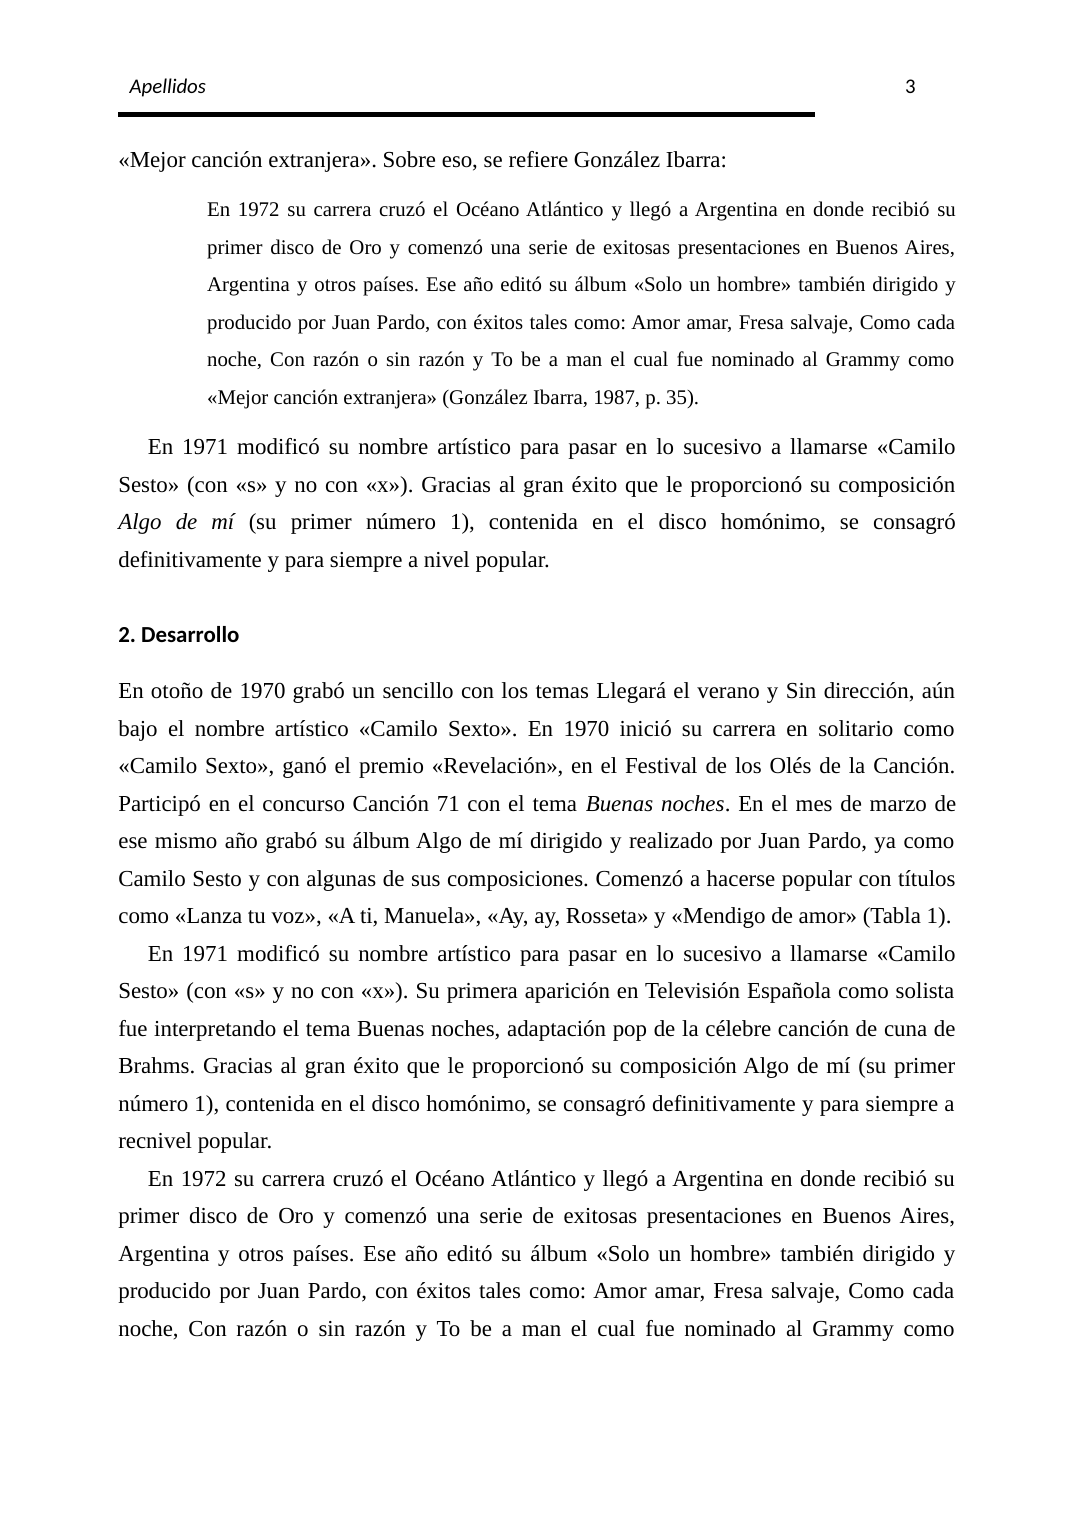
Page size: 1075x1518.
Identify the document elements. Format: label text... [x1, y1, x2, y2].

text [118, 140, 957, 178]
text En otoño de 1970 grabó un sencillo con los temas Llegará el verano y Sin dirección, aún bajo el nombre artístico «Camilo Sexto». En 1970 inició su carrera en solitario como «Camilo Sexto», ganó el premio «Revelación», en el Festival de los Olés de la Canción. Participó en el concurso Canción 71 con el tema Buenas noches. En el mes de marzo de ese mismo año grabó su álbum Algo de mí dirigido y realizado por Juan Pardo, ya como Camilo Sesto y con algunas de sus composiciones. Comenzó a hacerse popular con títulos como «Lanza tu voz», «A ti, Manuela», «Ay, ay, Rosseta» y «Mendigo de amor» (Tabla 1). [118, 672, 957, 934]
text 2. Desarrollo [118, 615, 957, 653]
text En 1971 modificó su nombre artístico para pasar en lo sucesivo a llamarse «Camilo Sesto» (con «s» y no con «x»). Su primera aparición en Televisión Española como solista fue interpretando el tema Buenas noches, adaptación pop de la célebre canción de cuna de Brahms. Gracias al gran éxito que le proporcionó su composición Algo de mí (su primer número 1), contenida en el disco homónimo, se consagró definitivamente y para siempre a recnivel popular. [118, 934, 957, 1159]
text En 1972 su carrera cruzó el Océano Atlántico y llegó a Argentina en donde recibió su primer disco de Oro y comenzó una serie de exitosas presentaciones en Buenos Aires, Argentina y otros países. Ese año editó su álbum «Solo un hombre» también dirigido y producido por Juan Pardo, con éxitos tales como: Amor amar, Fresa salvaje, Como cada noche, Con razón o sin razón y To be a man el cual fue nominado al Grammy como «Mejor canción extranjera» (González Ibarra, 1987, p. 35). [207, 190, 957, 415]
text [118, 1159, 957, 1347]
text En 1971 modificó su nombre artístico para pasar en lo sucesivo a llamarse «Camilo Sesto» (con «s» y no con «x»). Gracias al gran éxito que le proporcionó su composición Algo de mí (su primer número 1), contenida en el disco homónimo, se consagró definitivamente y para siempre a nivel popular. [118, 428, 957, 578]
